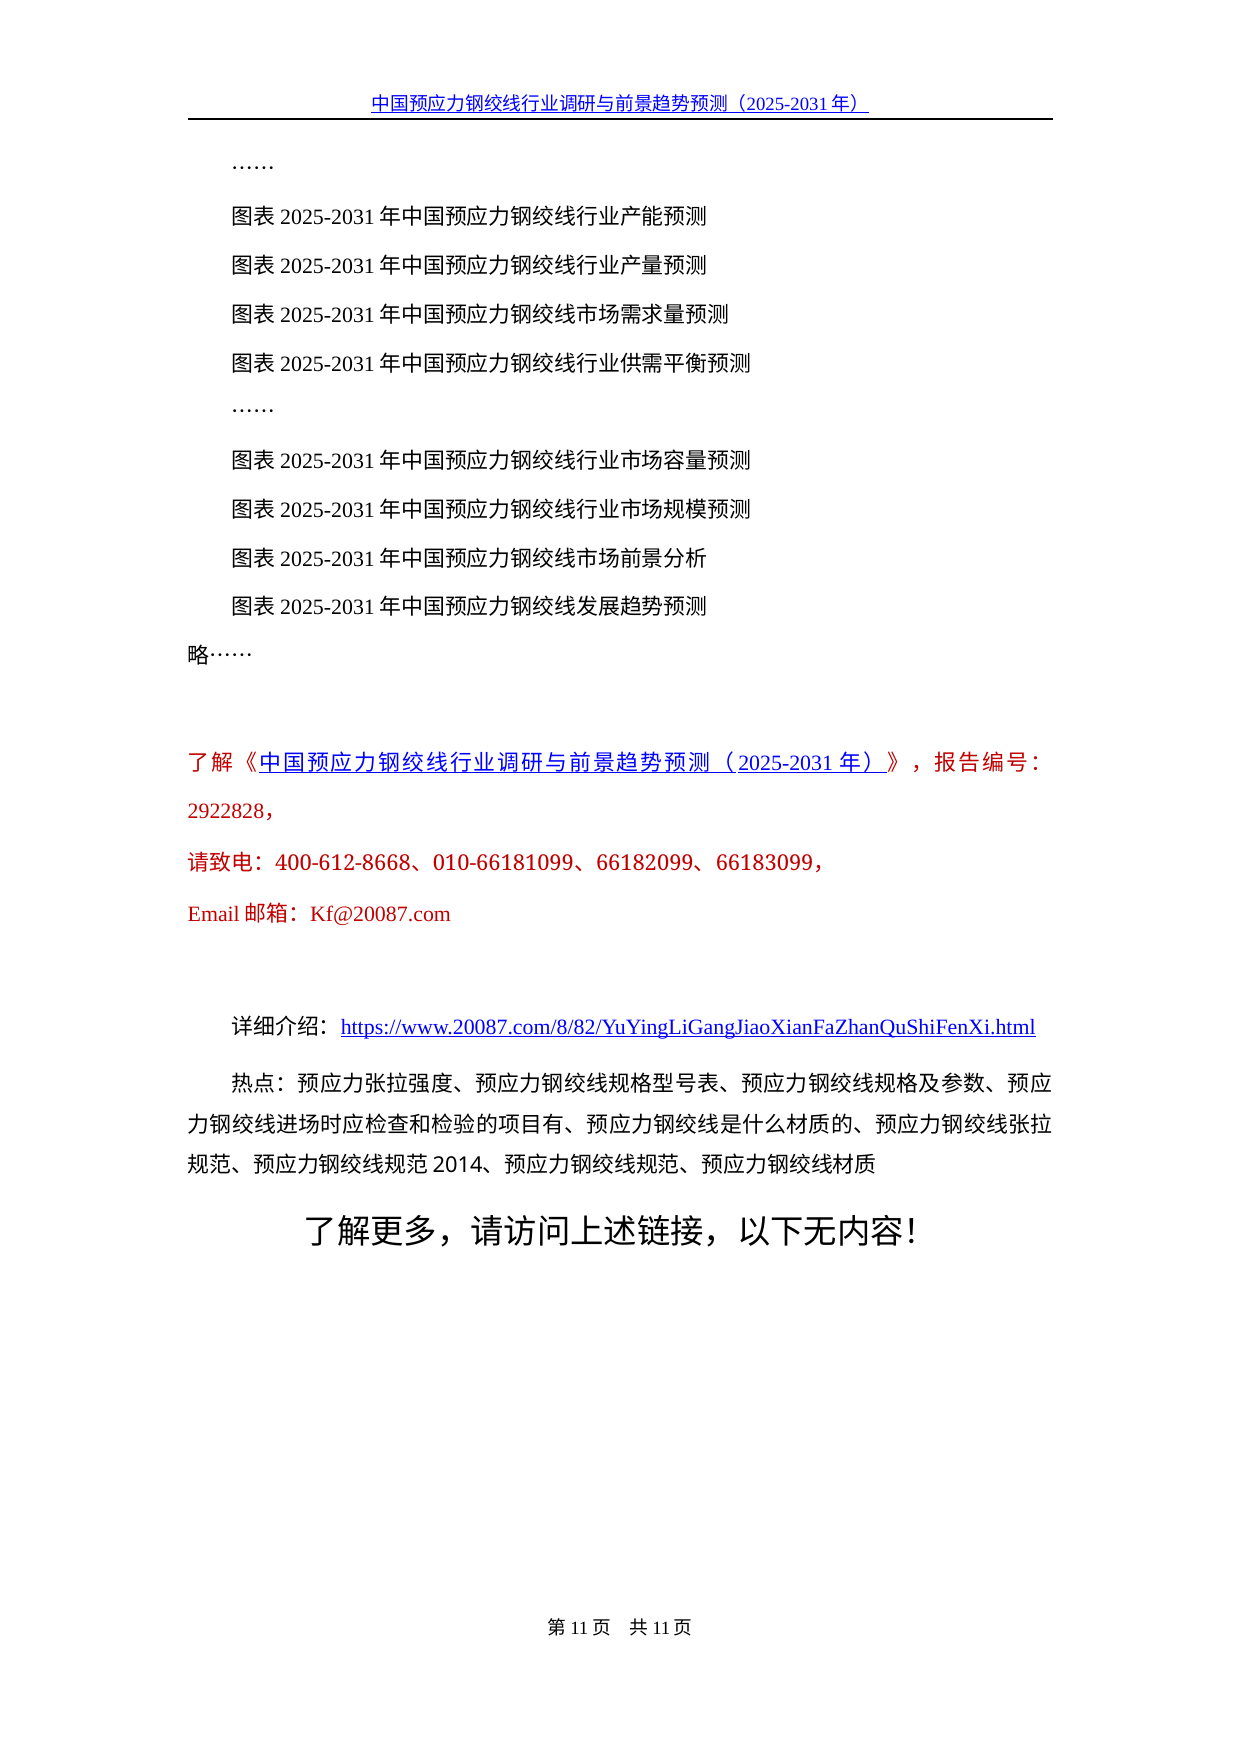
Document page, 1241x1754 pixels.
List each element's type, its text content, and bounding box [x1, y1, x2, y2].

text 了解《中国预应力钢绞线行业调研与前景趋势预测（2025-2031年）》，报告编号：2922828， [187, 744, 1053, 825]
text Email邮箱：Kf@20087.com [187, 896, 1053, 928]
title 了解更多，请访问上述链接，以下无内容！ [187, 1197, 1053, 1262]
text 详细介绍：https://www.20087.com/8/82/YuYingLiGangJiaoXianFaZhanQuShiFenXi.html [187, 1009, 1053, 1041]
text 热点：预应力张拉强度、预应力钢绞线规格型号表、预应力钢绞线规格及参数、预应力钢绞线进场时应检查和检验的项目有、预应力钢绞线是什么材质的、预应力钢绞线张拉规范、预应力钢绞线规范2014、预应力钢绞线规范、预应力钢绞线材质 [187, 1066, 1053, 1179]
text 请致电：400-612-8668、010-66181099、66182099、66183099， [187, 844, 1053, 877]
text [187, 150, 1053, 670]
